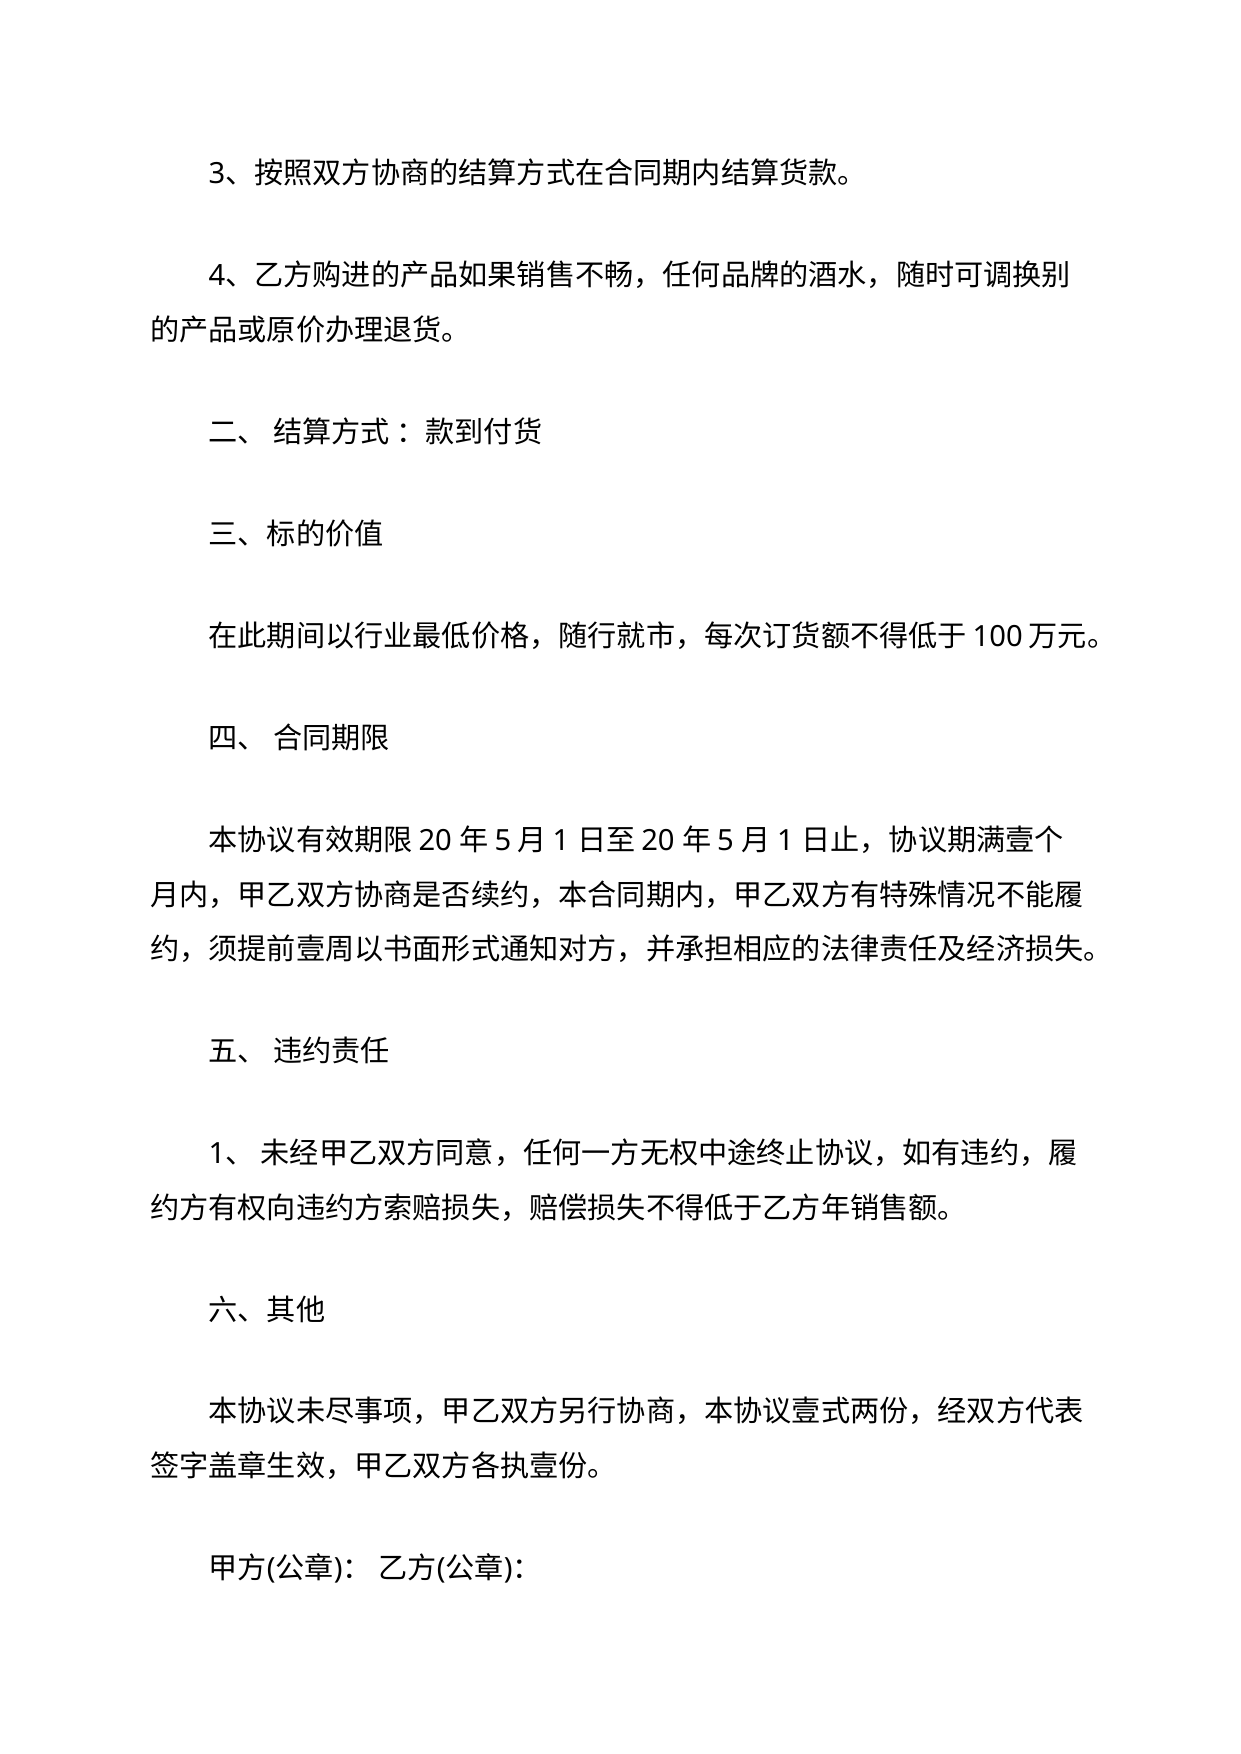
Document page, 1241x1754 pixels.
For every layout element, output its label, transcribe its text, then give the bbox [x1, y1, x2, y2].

text 在此期间以行业最低价格，随行就市，每次订货额不得低于100万元。 [150, 612, 1090, 655]
text 3、按照双方协商的结算方式在合同期内结算货款。 [150, 150, 1090, 192]
text 三、标的价值 [150, 511, 1090, 553]
text 四、 合同期限 [150, 714, 1090, 757]
text 1、 未经甲乙双方同意，任何一方无权中途终止协议，如有违约，履约方有权向违约方索赔损失，赔偿损失不得低于乙方年销售额。 [150, 1129, 1090, 1227]
text 甲方(公章)： 乙方(公章)： [150, 1545, 1090, 1587]
text 六、其他 [150, 1286, 1090, 1328]
text 4、乙方购进的产品如果销售不畅，任何品牌的酒水，随时可调换别的产品或原价办理退货。 [150, 252, 1090, 349]
text 五、 违约责任 [150, 1028, 1090, 1070]
text 本协议未尽事项，甲乙双方另行协商，本协议壹式两份，经双方代表签字盖章生效，甲乙双方各执壹份。 [150, 1388, 1090, 1485]
text 二、 结算方式 ：款到付货 [150, 409, 1090, 451]
text 本协议有效期限20 年5月 1 日至20 年5 月 1 日止，协议期满壹个月内，甲乙双方协商是否续约，本合同期内，甲乙双方有特殊情况不能履约，须提前壹周以书面形式通知对方，并承担相应的法律责任及经济损失。 [150, 816, 1090, 968]
